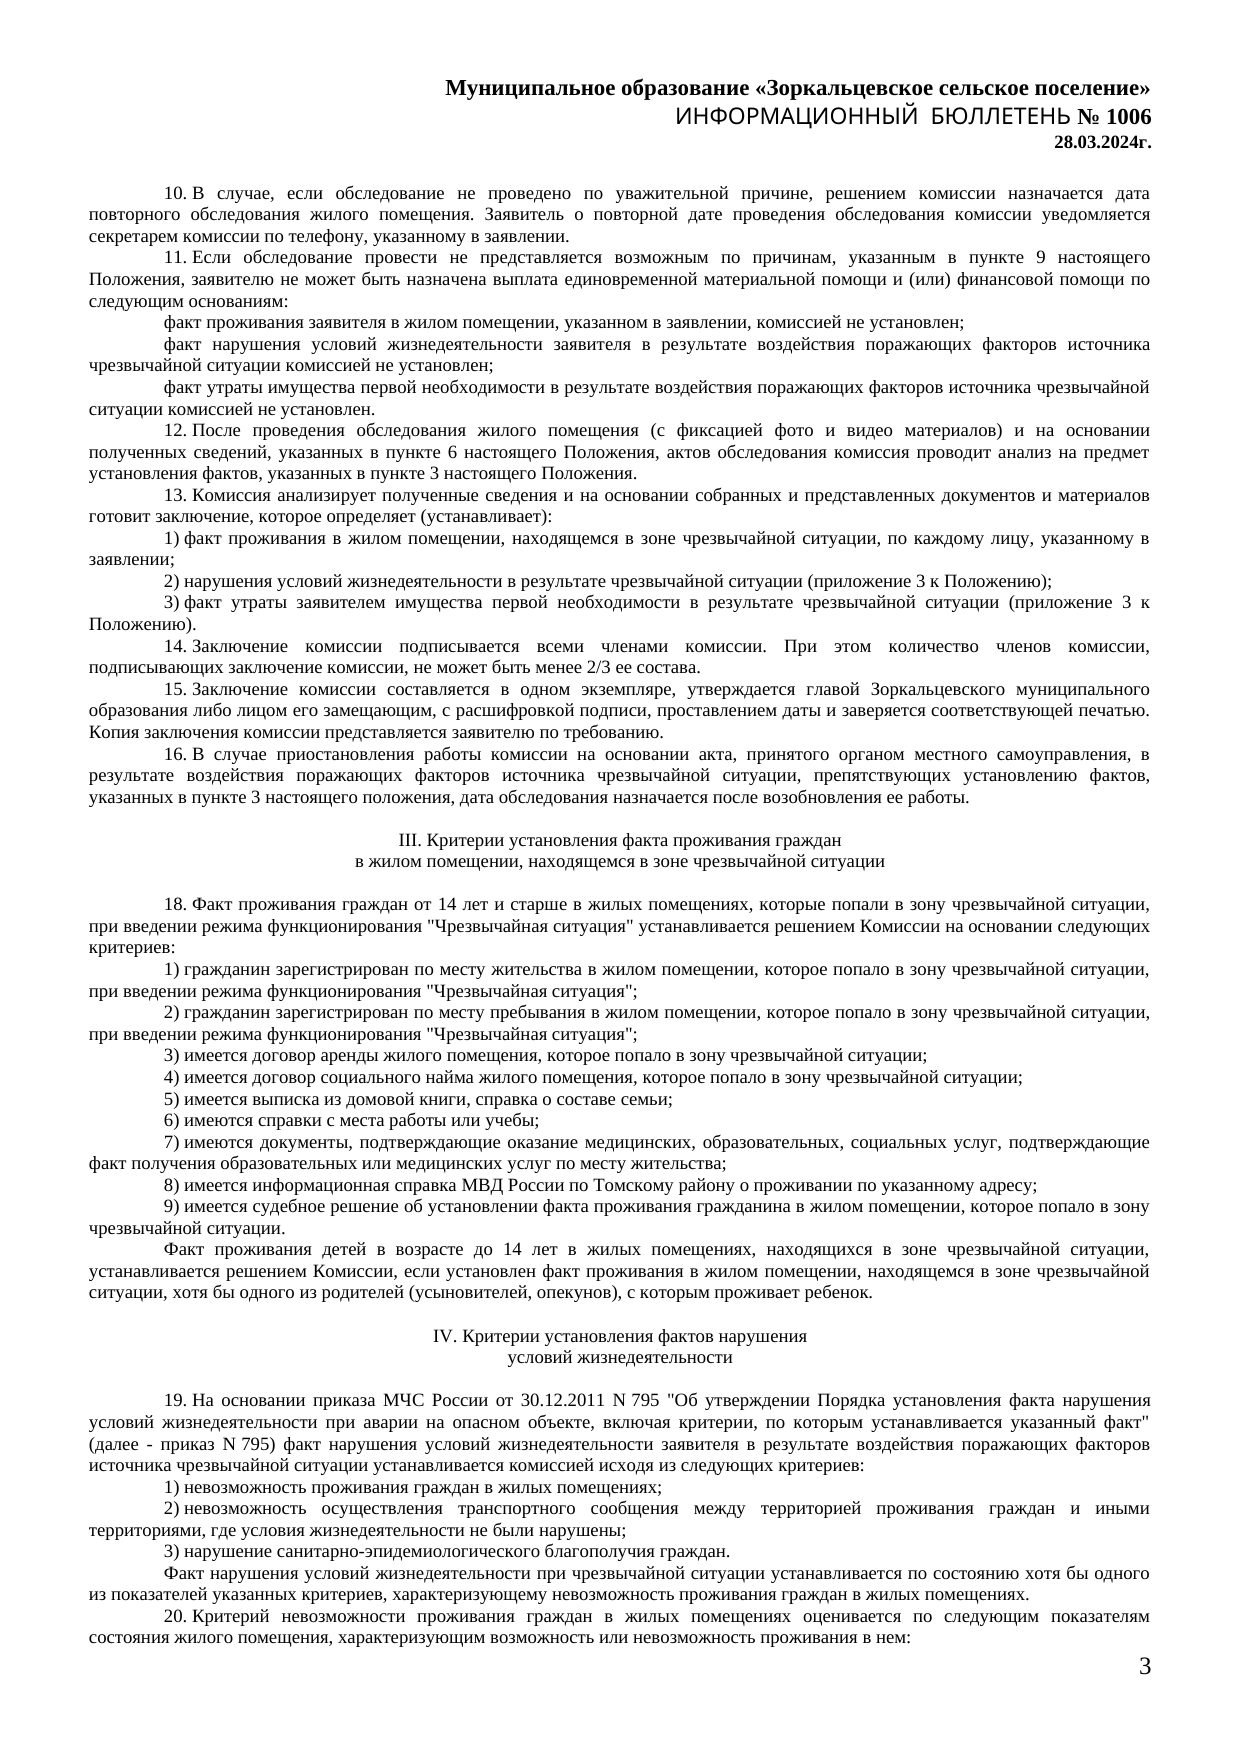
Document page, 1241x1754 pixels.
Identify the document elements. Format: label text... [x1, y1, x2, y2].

text в жилом помещении, находящемся в зоне чрезвычайной ситуации [89, 850, 1152, 872]
text 2) гражданин зарегистрирован по месту пребывания в жилом помещении, которое попало в зону чрезвычайной ситуации, при введении режима функционирования "Чрезвычайная ситуация"; [89, 1001, 1152, 1044]
text 1) факт проживания в жилом помещении, находящемся в зоне чрезвычайной ситуации, по каждому лицу, указанному в заявлении; [89, 527, 1152, 570]
text 15. Заключение комиссии составляется в одном экземпляре, утверждается главой Зоркальцевского муниципального образования либо лицом его замещающим, с расшифровкой подписи, проставлением даты и заверяется соответствующей печатью. Копия заключения комиссии представляется заявителю по требованию. [89, 678, 1152, 742]
text 4) имеется договор социального найма жилого помещения, которое попало в зону чрезвычайной ситуации; [89, 1066, 1152, 1087]
text 1) невозможность проживания граждан в жилых помещениях; [89, 1476, 1152, 1497]
text 18. Факт проживания граждан от 14 лет и старше в жилых помещениях, которые попали в зону чрезвычайной ситуации, при введении режима функционирования "Чрезвычайная ситуация" устанавливается решением Комиссии на основании следующих критериев: [89, 893, 1152, 958]
text 3) факт утраты заявителем имущества первой необходимости в результате чрезвычайной ситуации (приложение 3 к Положению). [89, 591, 1152, 634]
text 11. Если обследование провести не представляется возможным по причинам, указанным в пункте 9 настоящего Положения, заявителю не может быть назначена выплата единовременной материальной помощи и (или) финансовой помощи по следующим основаниям: [89, 246, 1152, 311]
text III. Критерии установления факта проживания граждан [89, 829, 1152, 850]
text условий жизнедеятельности [89, 1346, 1152, 1368]
text 3) нарушение санитарно-эпидемиологического благополучия граждан. [89, 1540, 1152, 1562]
text 12. После проведения обследования жилого помещения (с фиксацией фото и видео материалов) и на основании полученных сведений, указанных в пункте 6 настоящего Положения, актов обследования комиссия проводит анализ на предмет установления фактов, указанных в пункте 3 настоящего Положения. [89, 419, 1152, 484]
text 7) имеются документы, подтверждающие оказание медицинских, образовательных, социальных услуг, подтверждающие факт получения образовательных или медицинских услуг по месту жительства; [89, 1131, 1152, 1174]
text факт нарушения условий жизнедеятельности заявителя в результате воздействия поражающих факторов источника чрезвычайной ситуации комиссией не установлен; [89, 333, 1152, 376]
text 6) имеются справки с места работы или учебы; [89, 1109, 1152, 1131]
text Факт проживания детей в возрасте до 14 лет в жилых помещениях, находящихся в зоне чрезвычайной ситуации, устанавливается решением Комиссии, если установлен факт проживания в жилом помещении, находящемся в зоне чрезвычайной ситуации, хотя бы одного из родителей (усыновителей, опекунов), с которым проживает ребенок. [89, 1238, 1152, 1303]
text 1) гражданин зарегистрирован по месту жительства в жилом помещении, которое попало в зону чрезвычайной ситуации, при введении режима функционирования "Чрезвычайная ситуация"; [89, 958, 1152, 1001]
text 9) имеется судебное решение об установлении факта проживания гражданина в жилом помещении, которое попало в зону чрезвычайной ситуации. [89, 1195, 1152, 1238]
text IV. Критерии установления фактов нарушения [89, 1324, 1152, 1346]
text 19. На основании приказа МЧС России от 30.12.2011 N 795 "Об утверждении Порядка установления факта нарушения условий жизнедеятельности при аварии на опасном объекте, включая критерии, по которым устанавливается указанный факт" (далее - приказ N 795) факт нарушения условий жизнедеятельности заявителя в результате воздействия поражающих факторов источника чрезвычайной ситуации устанавливается комиссией исходя из следующих критериев: [89, 1389, 1152, 1476]
text 2) невозможность осуществления транспортного сообщения между территорией проживания граждан и иными территориями, где условия жизнедеятельности не были нарушены; [89, 1497, 1152, 1540]
text 13. Комиссия анализирует полученные сведения и на основании собранных и представленных документов и материалов готовит заключение, которое определяет (устанавливает): [89, 484, 1152, 527]
text 16. В случае приостановления работы комиссии на основании акта, принятого органом местного самоуправления, в результате воздействия поражающих факторов источника чрезвычайной ситуации, препятствующих установлению фактов, указанных в пункте 3 настоящего положения, дата обследования назначается после возобновления ее работы. [89, 742, 1152, 807]
text 10. В случае, если обследование не проведено по уважительной причине, решением комиссии назначается дата повторного обследования жилого помещения. Заявитель о повторной дате проведения обследования комиссии уведомляется секретарем комиссии по телефону, указанному в заявлении. [89, 182, 1152, 246]
text 3) имеется договор аренды жилого помещения, которое попало в зону чрезвычайной ситуации; [89, 1044, 1152, 1066]
text факт утраты имущества первой необходимости в результате воздействия поражающих факторов источника чрезвычайной ситуации комиссией не установлен. [89, 376, 1152, 419]
text 8) имеется информационная справка МВД России по Томскому району о проживании по указанному адресу; [89, 1174, 1152, 1195]
text 14. Заключение комиссии подписывается всеми членами комиссии. При этом количество членов комиссии, подписывающих заключение комиссии, не может быть менее 2/3 ее состава. [89, 634, 1152, 678]
text 5) имеется выписка из домовой книги, справка о составе семьи; [89, 1087, 1152, 1109]
text 20. Критерий невозможности проживания граждан в жилых помещениях оценивается по следующим показателям состояния жилого помещения, характеризующим возможность или невозможность проживания в нем: [89, 1605, 1152, 1648]
text факт проживания заявителя в жилом помещении, указанном в заявлении, комиссией не установлен; [89, 311, 1152, 333]
text Факт нарушения условий жизнедеятельности при чрезвычайной ситуации устанавливается по состоянию хотя бы одного из показателей указанных критериев, характеризующему невозможность проживания граждан в жилых помещениях. [89, 1562, 1152, 1605]
text 2) нарушения условий жизнедеятельности в результате чрезвычайной ситуации (приложение 3 к Положению); [89, 570, 1152, 591]
